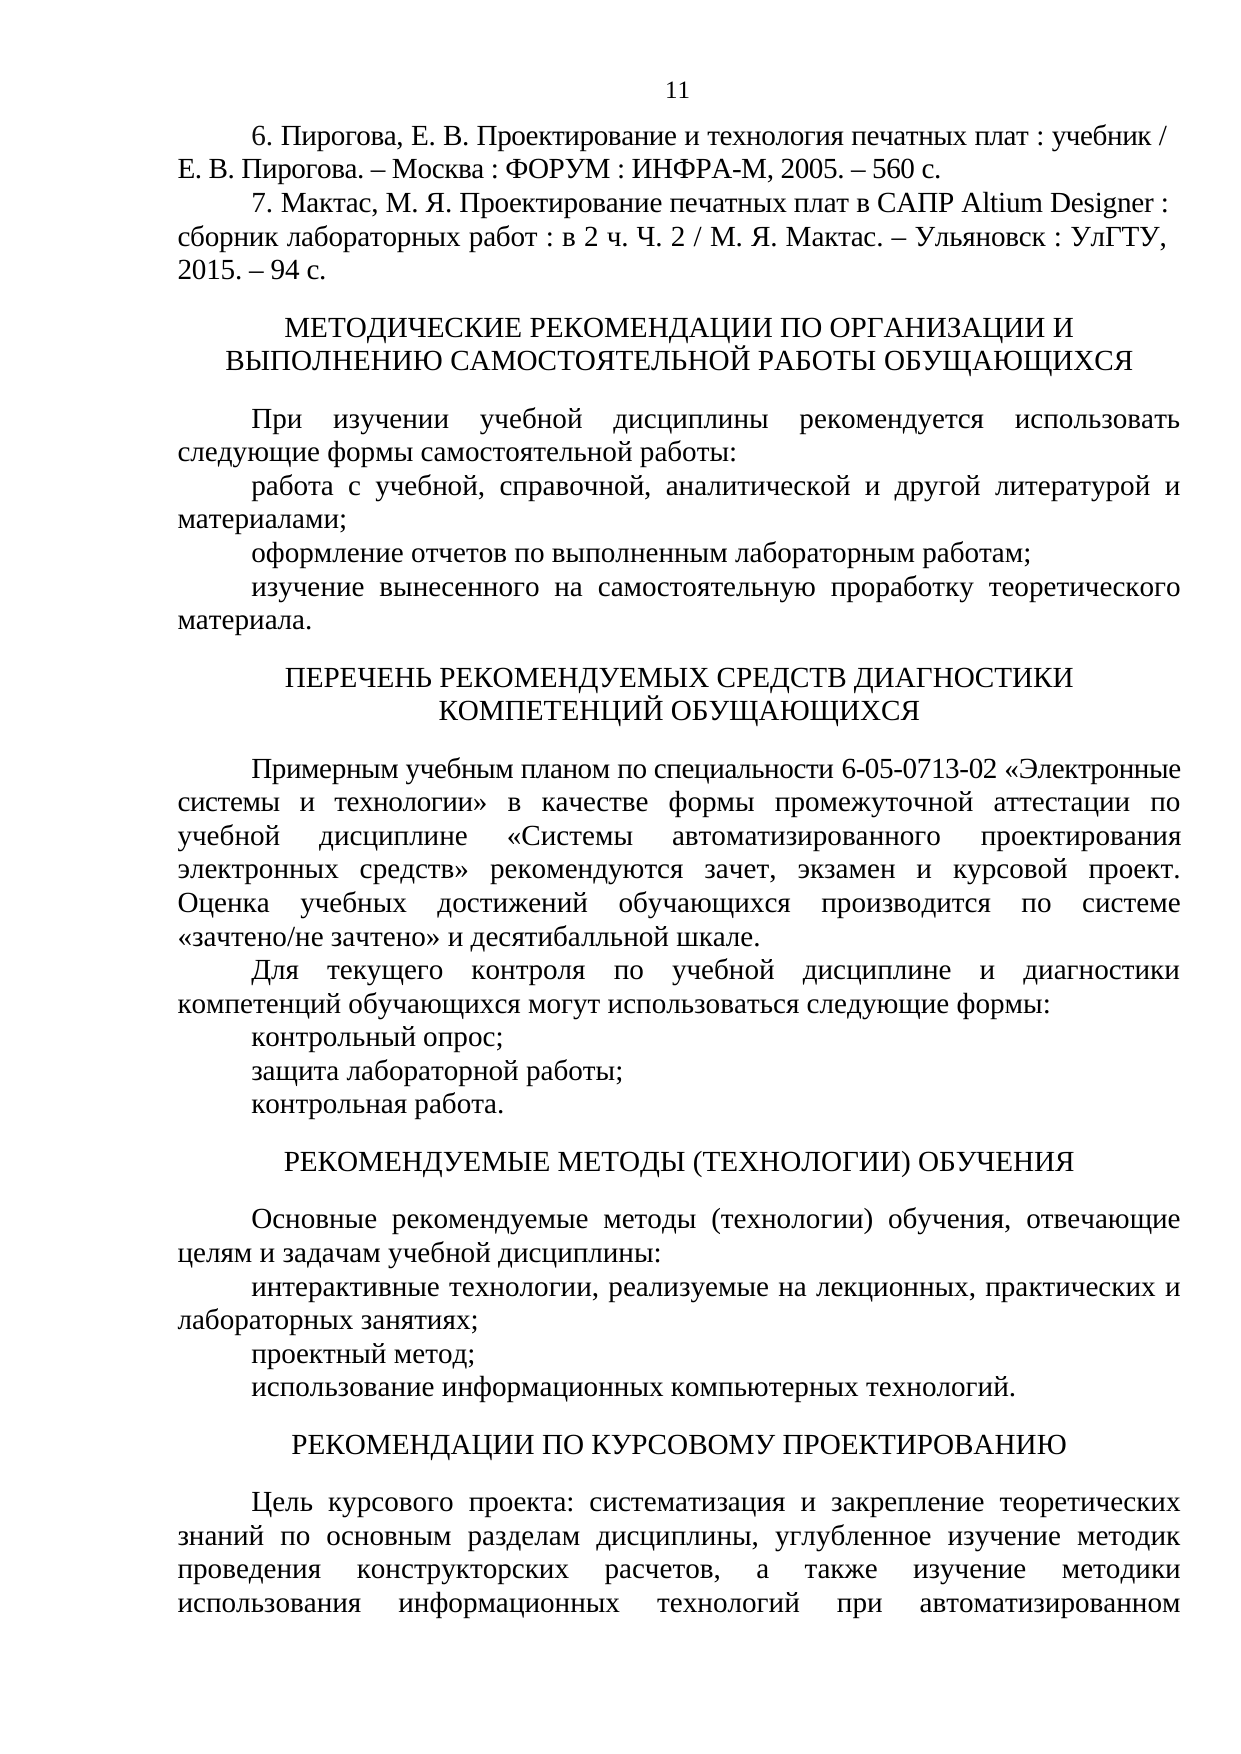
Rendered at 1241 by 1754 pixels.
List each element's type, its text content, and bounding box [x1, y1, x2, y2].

text защита лабораторной работы; [177, 1053, 1181, 1086]
text проектный метод; [177, 1336, 1181, 1369]
text Примерным учебным планом по специальности 6-05-0713-02 «Электронные системы и технологии» в качестве формы промежуточной аттестации по учебной дисциплине «Системы автоматизированного проектирования электронных средств» рекомендуются зачет, экзамен и курсовой проект. Оценка учебных достижений обучающихся производится по системе «зачтено/не зачтено» и десятибалльной шкале. [177, 751, 1181, 952]
text использование информационных компьютерных технологий. [177, 1369, 1181, 1403]
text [177, 1484, 1181, 1619]
list Пирогова, Е. В. Проектирование и технология печатных плат : учебник / Е. В. Пирогова. – Москва : ФОРУМ : ИНФРА-М, 2005. – 560 с. [177, 118, 1168, 185]
text оформление отчетов по выполненным лабораторным работам; [177, 535, 1181, 569]
text Основные рекомендуемые методы (технологии) обучения, отвечающие целям и задачам учебной дисциплины: [177, 1202, 1181, 1269]
text работа с учебной, справочной, аналитической и другой литературой и материалами; [177, 468, 1181, 535]
text интерактивные технологии, реализуемые на лекционных, практических и лабораторных занятиях; [177, 1269, 1181, 1336]
text изучение вынесенного на самостоятельную проработку теоретического материала. [177, 569, 1181, 636]
text Для текущего контроля по учебной дисциплине и диагностики компетенций обучающихся могут использоваться следующие формы: [177, 952, 1181, 1019]
text ВЫПОЛНЕНИЮ САМОСТОЯТЕЛЬНОЙ РАБОТЫ ОБУЩАЮЩИХСЯ [177, 343, 1181, 377]
list Мактас, М. Я. Проектирование печатных плат в САПР Altium Designer : сборник лабораторных работ : в 2 ч. Ч. 2 / М. Я. Мактас. – Ульяновск : УлГТУ, 2015. – 94 с. [177, 185, 1169, 286]
text При изучении учебной дисциплины рекомендуется использовать следующие формы самостоятельной работы: [177, 401, 1181, 468]
text МЕТОДИЧЕСКИЕ РЕКОМЕНДАЦИИ ПО ОРГАНИЗАЦИИ И [177, 310, 1181, 343]
text КОМПЕТЕНЦИЙ ОБУЩАЮЩИХСЯ [177, 693, 1181, 727]
text контрольная работа. [177, 1086, 1181, 1120]
text РЕКОМЕНДУЕМЫЕ МЕТОДЫ (ТЕХНОЛОГИИ) ОБУЧЕНИЯ [177, 1144, 1181, 1178]
text РЕКОМЕНДАЦИИ ПО КУРСОВОМУ ПРОЕКТИРОВАНИЮ [177, 1427, 1181, 1461]
text ПЕРЕЧЕНЬ РЕКОМЕНДУЕМЫХ СРЕДСТВ ДИАГНОСТИКИ [177, 660, 1181, 693]
text контрольный опрос; [177, 1019, 1181, 1053]
